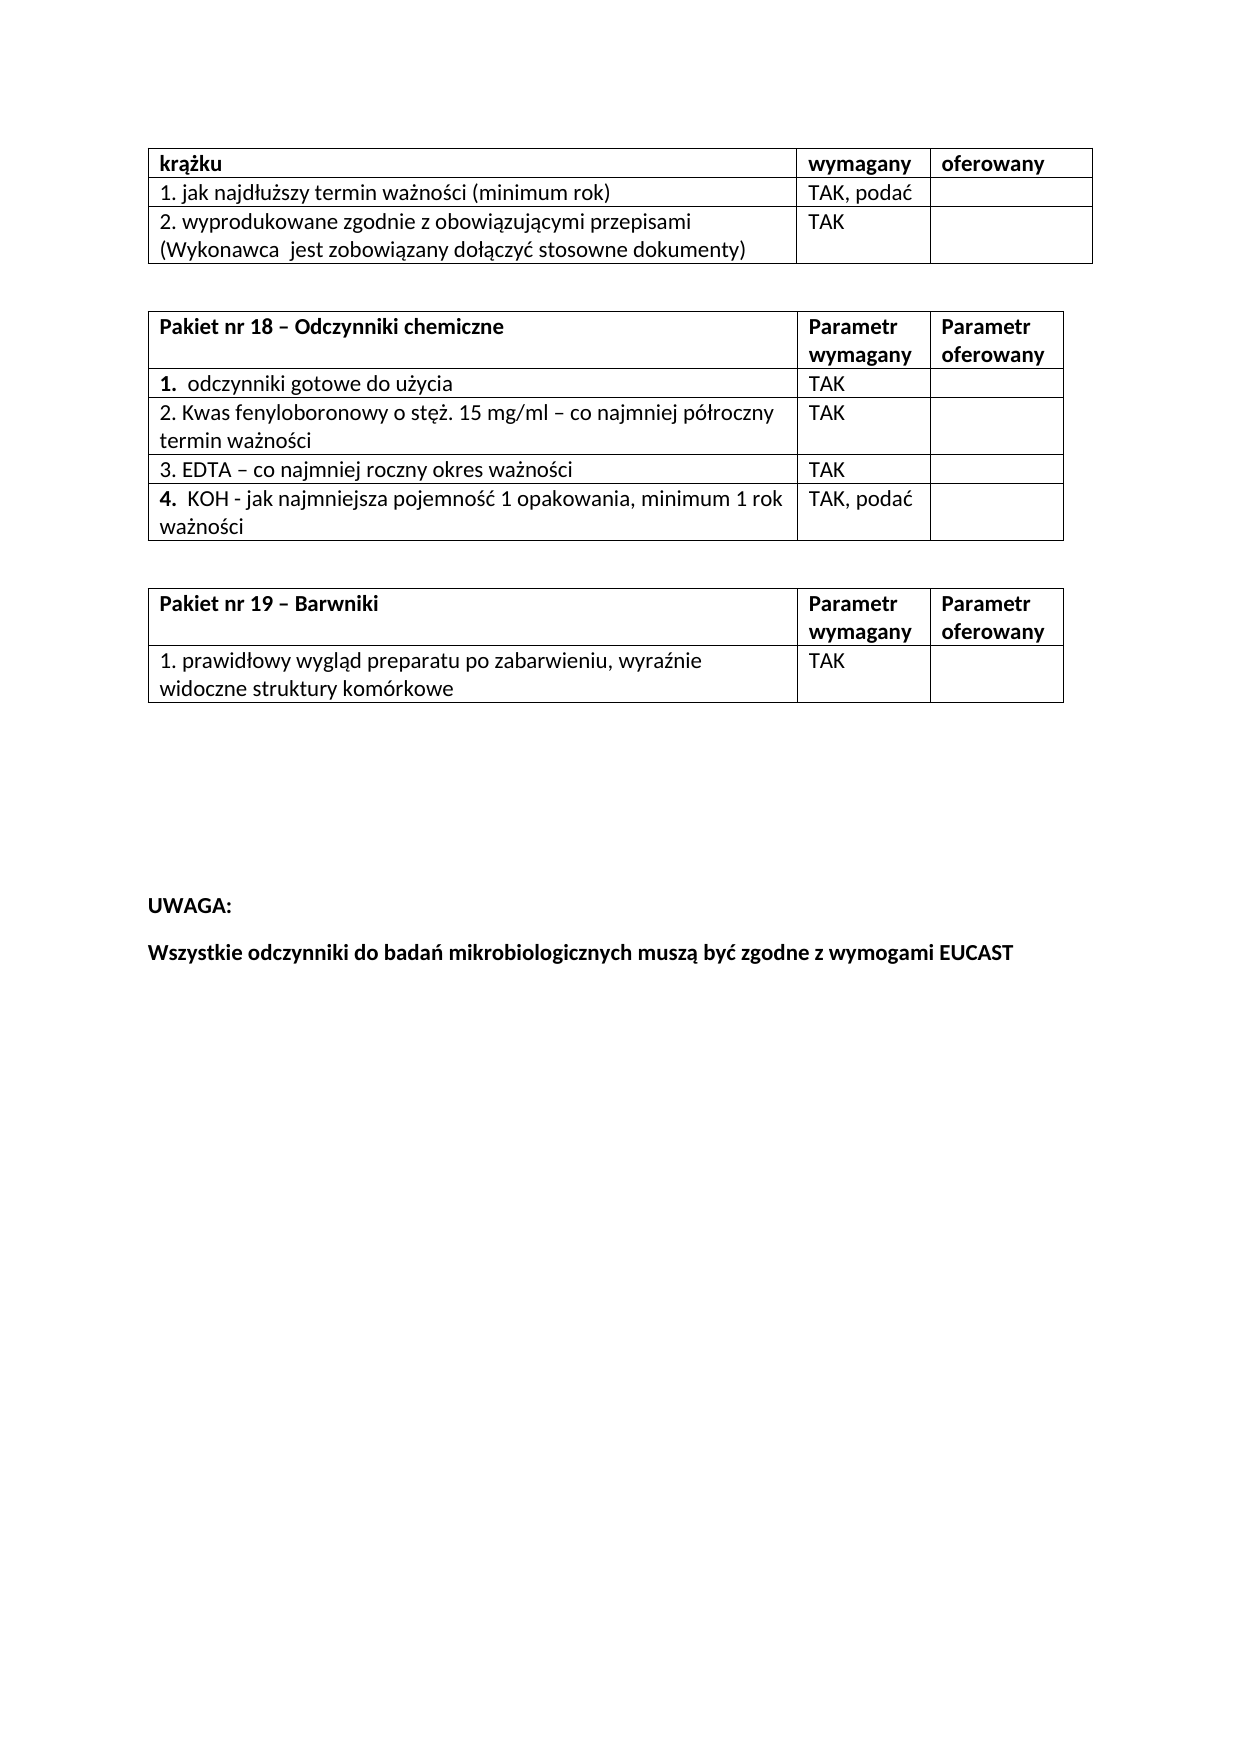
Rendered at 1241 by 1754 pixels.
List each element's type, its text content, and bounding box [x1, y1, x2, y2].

table_header Pakiet nr 19 – Barwniki [149, 589, 797, 645]
table_cell [931, 369, 1063, 397]
table_cell [931, 178, 1092, 206]
table_cell TAK, podać [798, 484, 930, 540]
table_cell [931, 484, 1063, 540]
table_cell 4. KOH - jak najmniejsza pojemność 1 opakowania, minimum 1 rok ważności [149, 484, 797, 540]
table_cell 3. EDTA – co najmniej roczny okres ważności [149, 455, 797, 483]
table_cell 2. Kwas fenyloboronowy o stęż. 15 mg/ml – co najmniej półroczny termin ważności [149, 398, 797, 454]
table_header Parametr wymagany [798, 589, 930, 645]
text UWAGA: [148, 891, 1093, 919]
table_cell [931, 455, 1063, 483]
table_header Pakiet nr 18 – Odczynniki chemiczne [149, 312, 797, 368]
table_cell TAK, podać [797, 178, 930, 206]
table_cell TAK [798, 455, 930, 483]
table_cell [931, 398, 1063, 454]
table_header Parametr oferowany [931, 149, 1092, 177]
table_cell TAK [798, 398, 930, 454]
table_header Parametr wymagany [798, 312, 930, 368]
table_cell 2. wyprodukowane zgodnie z obowiązującymi przepisami (Wykonawca jest zobowiązany dołączyć stosowne dokumenty) [149, 207, 796, 263]
table_header Parametr oferowany [931, 312, 1063, 368]
table_cell 1. prawidłowy wygląd preparatu po zabarwieniu, wyraźnie widoczne struktury komórkowe [149, 646, 797, 702]
table_header Parametr oferowany [931, 589, 1063, 645]
table_cell 1. jak najdłuższy termin ważności (minimum rok) [149, 178, 796, 206]
text Wszystkie odczynniki do badań mikrobiologicznych muszą być zgodne z wymogami EUCAST [148, 938, 1093, 966]
table_cell TAK [798, 646, 930, 702]
table_cell [931, 646, 1063, 702]
table_cell [931, 207, 1092, 263]
table_header Parametr wymagany [797, 149, 930, 177]
table_cell TAK [798, 369, 930, 397]
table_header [149, 149, 796, 177]
table_cell TAK [797, 207, 930, 263]
table_cell 1. odczynniki gotowe do użycia [149, 369, 797, 397]
